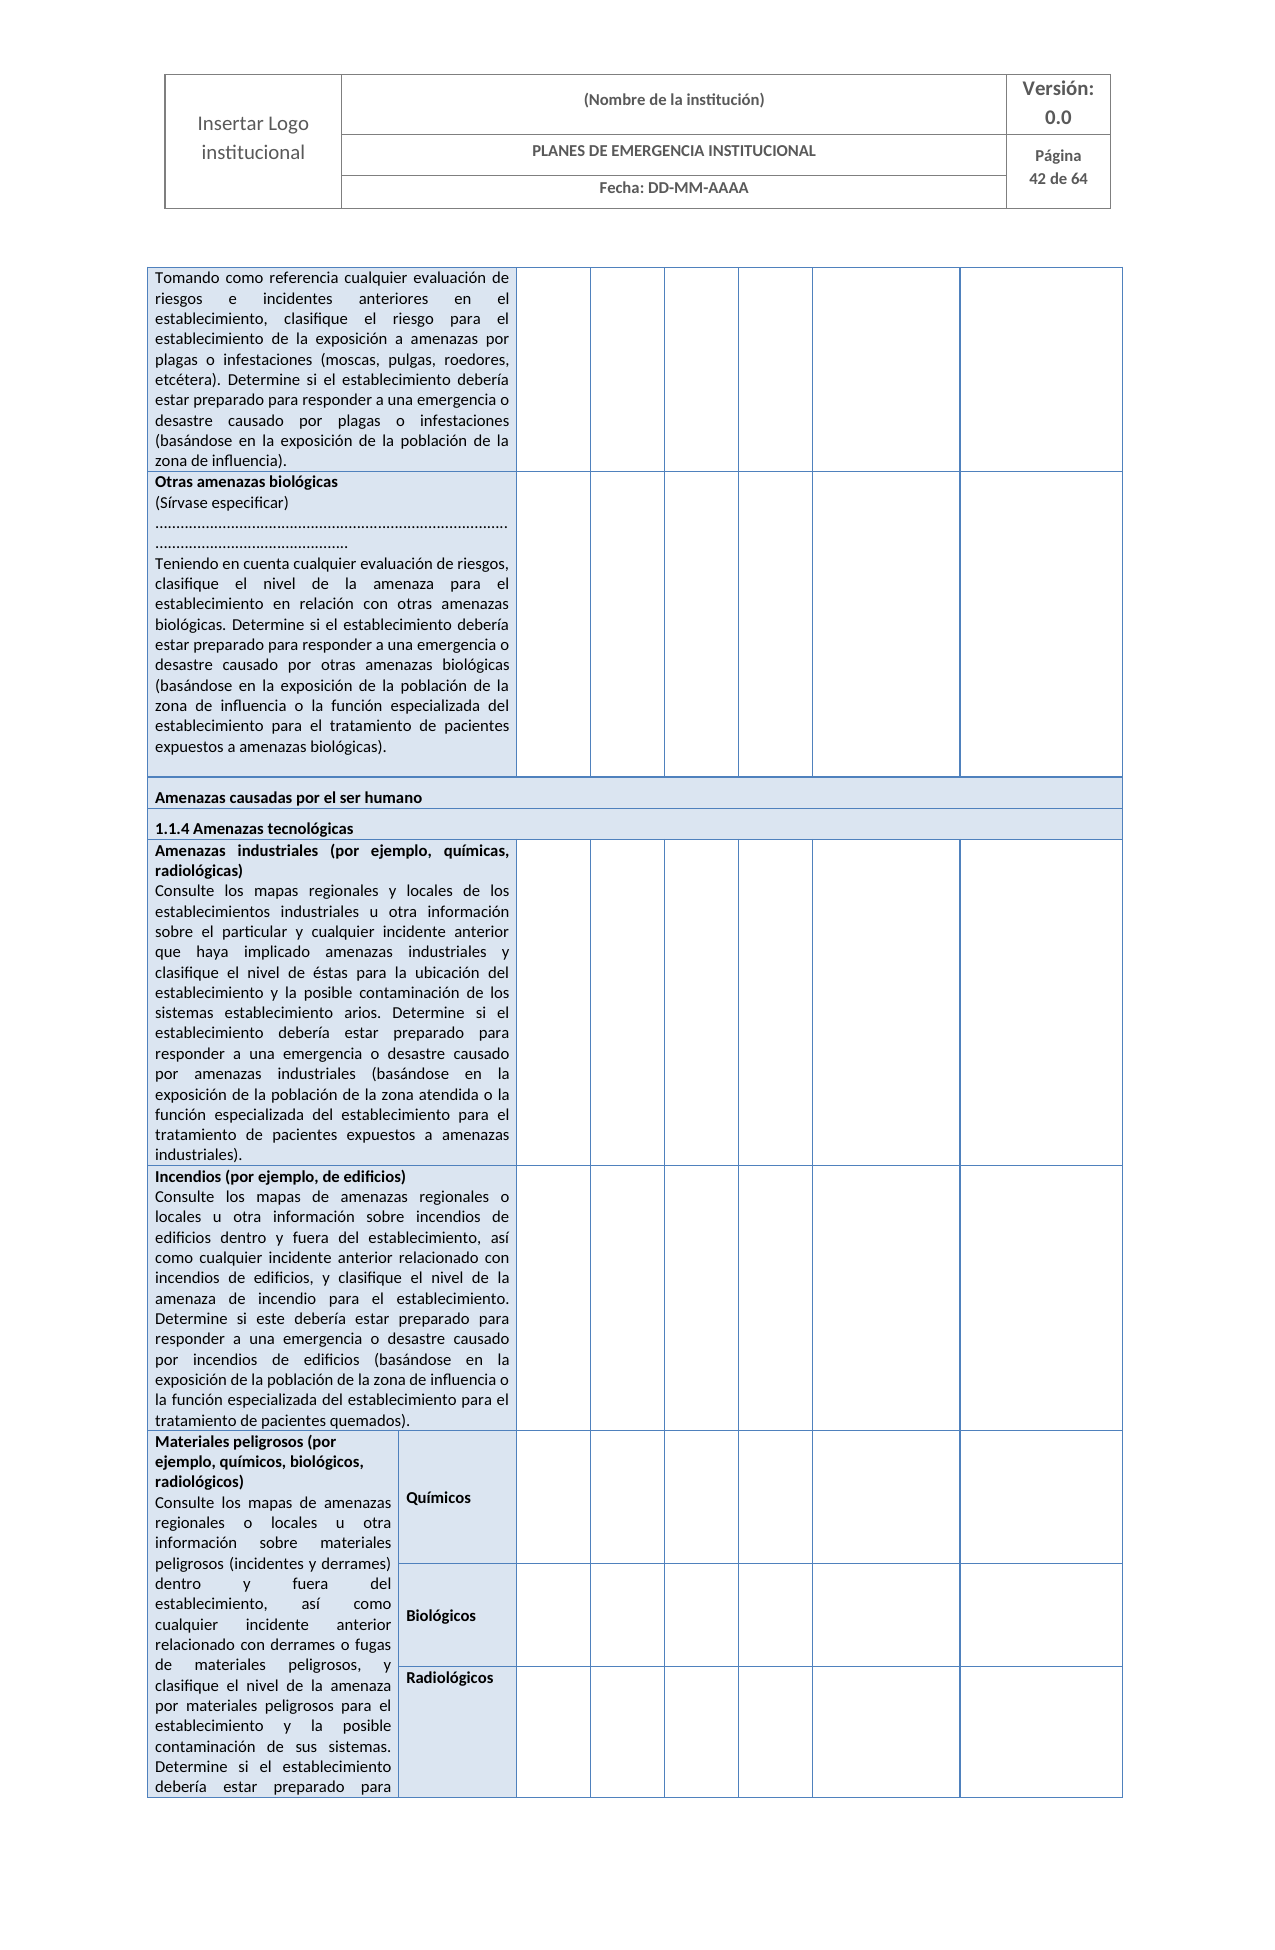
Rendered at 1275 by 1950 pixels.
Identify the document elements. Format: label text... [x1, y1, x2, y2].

table_cell [739, 1667, 812, 1797]
table_cell [961, 1166, 1122, 1430]
table_cell [517, 268, 590, 471]
table_cell [665, 1564, 738, 1666]
table_cell [739, 1564, 812, 1666]
table_cell [961, 472, 1122, 776]
table_cell [813, 1431, 959, 1563]
table_cell [517, 1667, 590, 1797]
table_cell [665, 1166, 738, 1430]
table_cell [739, 1431, 812, 1563]
table_cell [813, 1166, 959, 1430]
table_cell [591, 268, 664, 471]
table_cell [665, 472, 738, 776]
table_cell [665, 1431, 738, 1563]
table_cell [517, 1166, 590, 1430]
table_cell Químicos [399, 1431, 516, 1563]
table_cell Biológicos [399, 1564, 516, 1666]
table_cell [813, 472, 959, 776]
table_cell [739, 472, 812, 776]
table_cell [591, 1431, 664, 1563]
table_cell [813, 1667, 959, 1797]
table_cell [813, 268, 959, 471]
table_cell [813, 1564, 959, 1666]
table_cell [961, 840, 1122, 1165]
table_cell [591, 840, 664, 1165]
table_cell 1.1.4 Amenazas tecnológicas [148, 809, 1122, 839]
table_cell Materiales peligrosos (por ejemplo, químicos, biológicos, radiológicos) Consulte los mapas de amenazas regionales o locales u otra información sobre materiales peligrosos (incidentes y derrames) dentro y fuera del establecimiento, así como cualquier incidente anterior relacionado con derrames o fugas de materiales peligrosos, y clasifique el nivel de la amenaza por materiales peligrosos para el establecimiento y la posible contaminación de sus sistemas. Determine si el establecimiento debería estar preparado para responder a una emergencia o desastre causado por materiales peligrosos (basándose en la exposición de la población de la zona de influencia o la función especializada del establecimiento para el tratamiento de pacientes expuestos a materiales peligrosos). [148, 1431, 398, 1797]
table_cell Radiológicos [399, 1667, 516, 1797]
table_cell [739, 1166, 812, 1430]
table_cell [665, 268, 738, 471]
table_cell [961, 1667, 1122, 1797]
table_cell [517, 840, 590, 1165]
table_cell [665, 1667, 738, 1797]
table_cell [517, 1431, 590, 1563]
table_cell [961, 1564, 1122, 1666]
table_cell [591, 1564, 664, 1666]
table_cell [517, 472, 590, 776]
table_cell [591, 1667, 664, 1797]
table_cell [961, 268, 1122, 471]
table_cell Amenazas industriales (por ejemplo, químicas, radiológicas) Consulte los mapas regionales y locales de los establecimientos industriales u otra información sobre el particular y cualquier incidente anterior que haya implicado amenazas industriales y clasifique el nivel de éstas para la ubicación del establecimiento y la posible contaminación de los sistemas establecimiento arios. Determine si el establecimiento debería estar preparado para responder a una emergencia o desastre causado por amenazas industriales (basándose en la exposición de la población de la zona atendida o la función especializada del establecimiento para el tratamiento de pacientes expuestos a amenazas industriales). [148, 840, 516, 1165]
table_cell [739, 268, 812, 471]
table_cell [148, 268, 516, 471]
table_cell [591, 472, 664, 776]
table_cell [739, 840, 812, 1165]
table_cell Incendios (por ejemplo, de edificios) Consulte los mapas de amenazas regionales o locales u otra información sobre incendios de edificios dentro y fuera del establecimiento, así como cualquier incidente anterior relacionado con incendios de edificios, y clasifique el nivel de la amenaza de incendio para el establecimiento. Determine si este debería estar preparado para responder a una emergencia o desastre causado por incendios de edificios (basándose en la exposición de la población de la zona de influencia o la función especializada del establecimiento para el tratamiento de pacientes quemados). [148, 1166, 516, 1430]
table_cell [813, 840, 959, 1165]
table_cell [591, 1166, 664, 1430]
table_cell [517, 1564, 590, 1666]
table_cell Otras amenazas biológicas (Sírvase especificar) .................................................................................................................................. Teniendo en cuenta cualquier evaluación de riesgos, clasifique el nivel de la amenaza para el establecimiento en relación con otras amenazas biológicas. Determine si el establecimiento debería estar preparado para responder a una emergencia o desastre causado por otras amenazas biológicas (basándose en la exposición de la población de la zona de influencia o la función especializada del establecimiento para el tratamiento de pacientes expuestos a amenazas biológicas). [148, 472, 516, 776]
table_cell [665, 840, 738, 1165]
table_cell [961, 1431, 1122, 1563]
table_cell Amenazas causadas por el ser humano [148, 778, 1122, 808]
